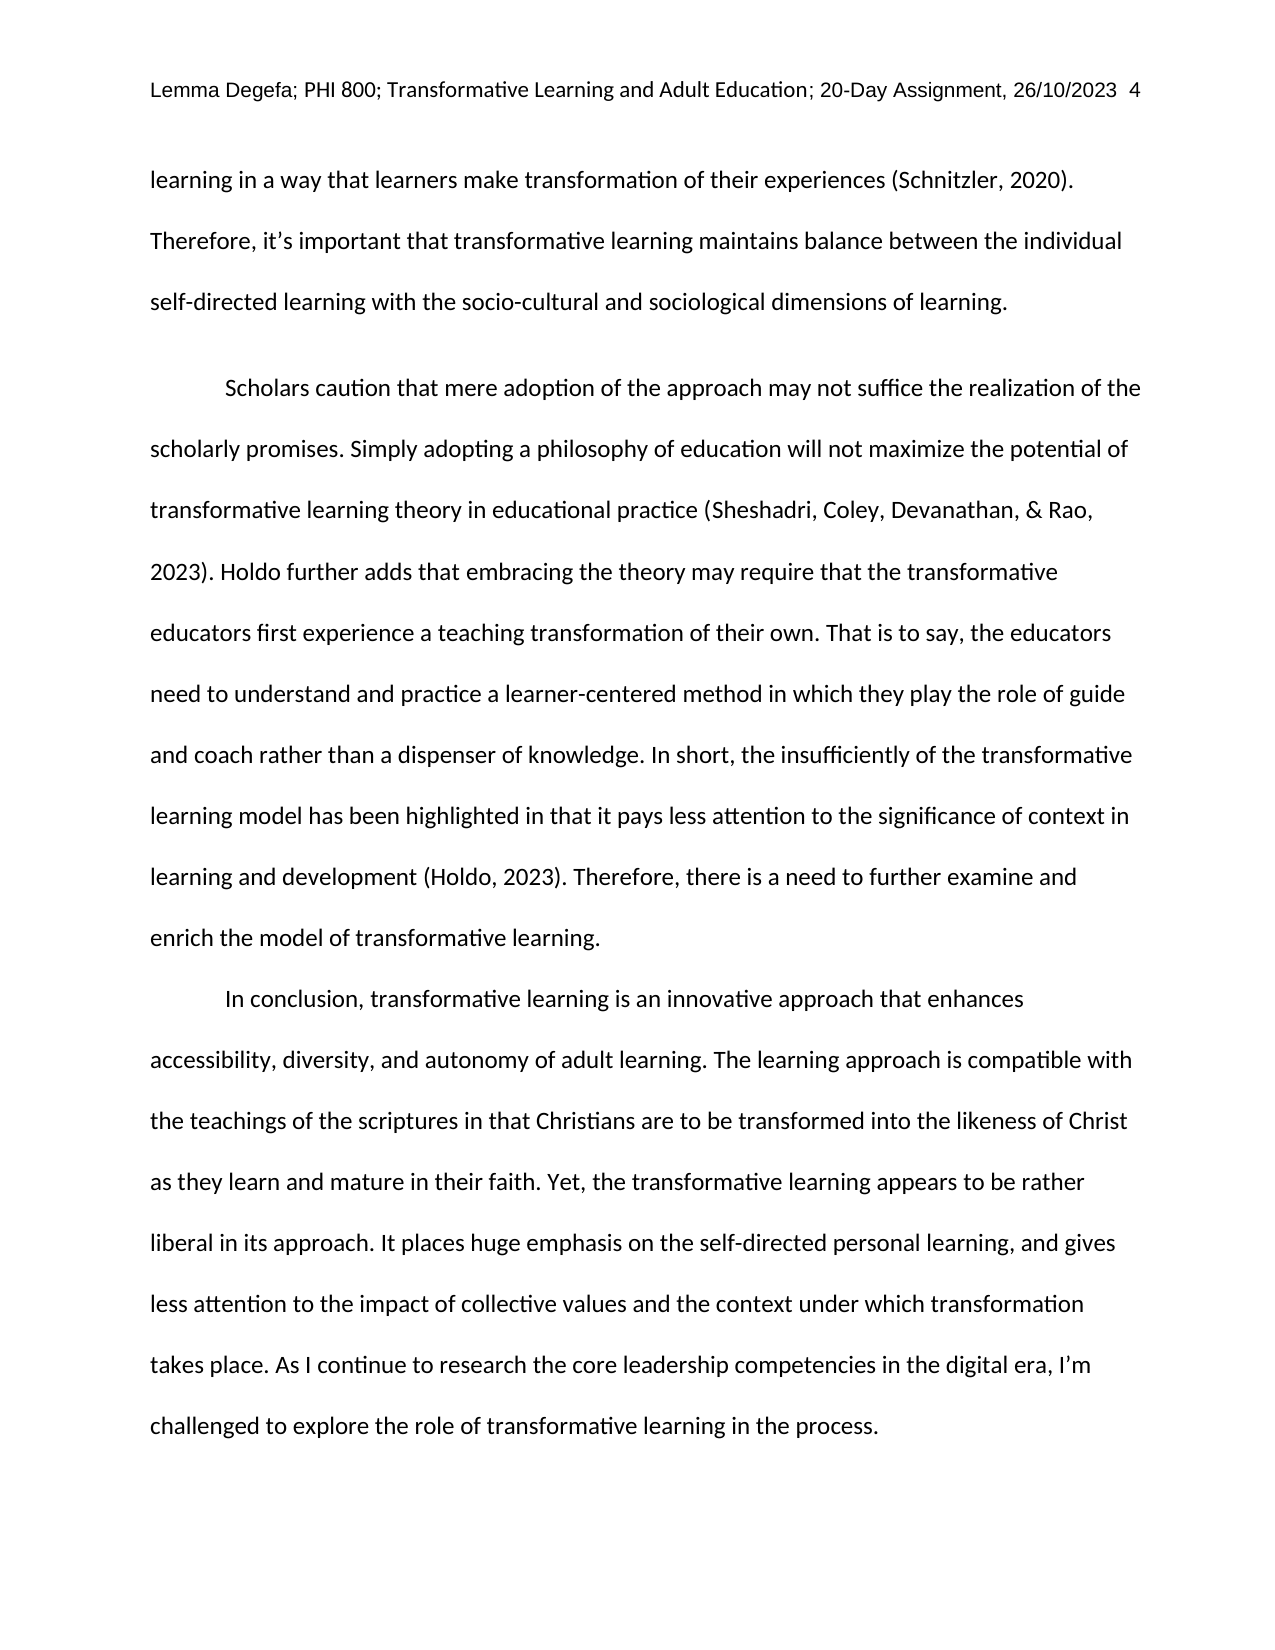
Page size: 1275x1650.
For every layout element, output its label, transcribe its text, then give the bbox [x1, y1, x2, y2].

text Scholars caution that mere adoption of the approach may not suffice the realization of the scholarly promises. Simply adopting a philosophy of education will not maximize the potential of transformative learning theory in educational practice (Sheshadri, Coley, Devanathan, & Rao, 2023). Holdo further adds that embracing the theory may require that the transformative educators first experience a teaching transformation of their own. That is to say, the educators need to understand and practice a learner-centered method in which they play the role of guide and coach rather than a dispenser of knowledge. In short, the insufficiently of the transformative learning model has been highlighted in that it pays less attention to the significance of context in learning and development (Holdo, 2023). Therefore, there is a need to further examine and enrich the model of transformative learning. [150, 372, 1144, 952]
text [150, 164, 1144, 317]
text In conclusion, transformative learning is an innovative approach that enhances accessibility, diversity, and autonomy of adult learning. The learning approach is compatible with the teachings of the scriptures in that Christians are to be transformed into the likeness of Christ as they learn and mature in their faith. Yet, the transformative learning appears to be rather liberal in its approach. It places huge emphasis on the self-directed personal learning, and gives less attention to the impact of collective values and the context under which transformation takes place. As I continue to research the core leadership competencies in the digital era, I’m challenged to explore the role of transformative learning in the process. [150, 983, 1144, 1441]
